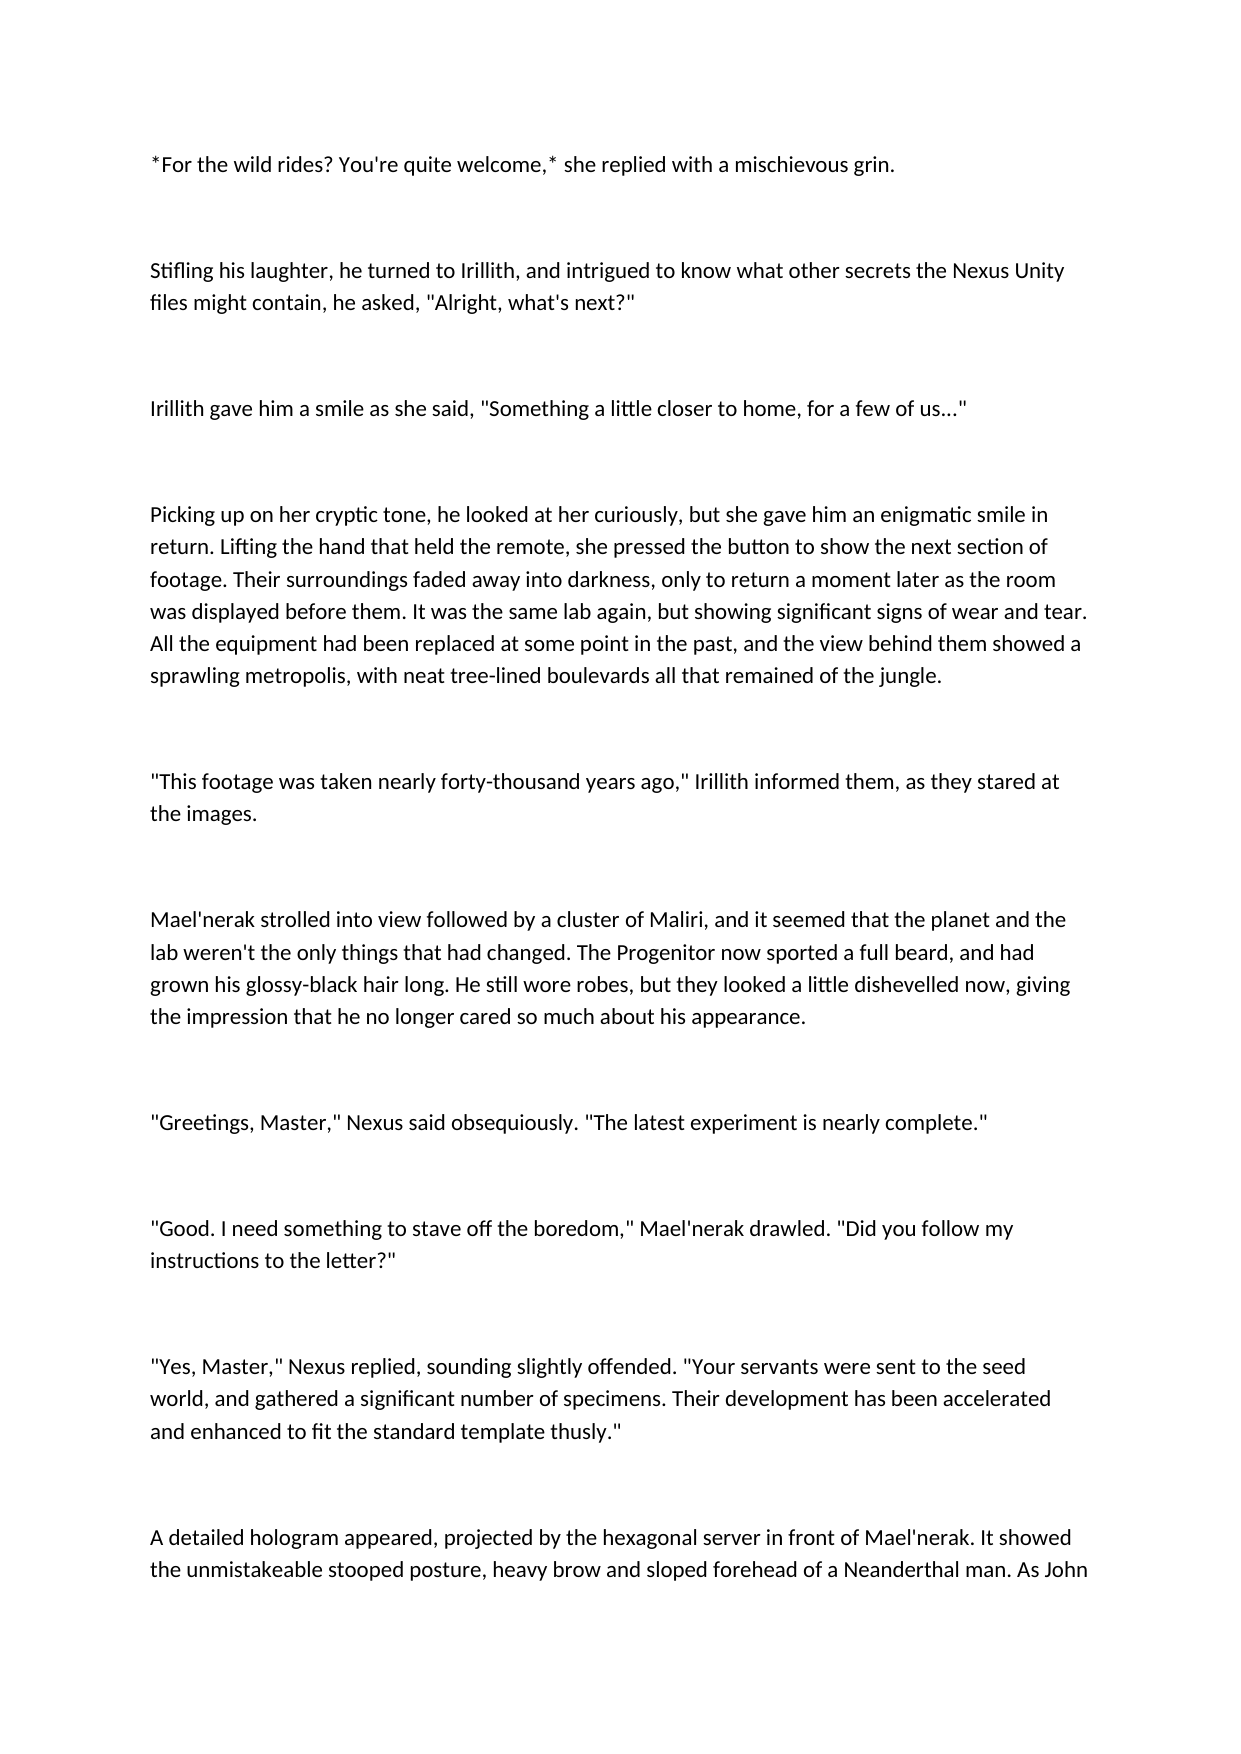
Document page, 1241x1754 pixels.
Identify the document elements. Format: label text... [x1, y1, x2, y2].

text Stifling his laughter, he turned to Irillith, and intrigued to know what other secrets the Nexus Unity files might contain, he asked, "Alright, what's next?" [150, 256, 1090, 316]
text Picking up on her cryptic tone, he looked at her curiously, but she gave him an enigmatic smile in return. Lifting the hand that held the remote, she pressed the button to show the next section of footage. Their surroundings faded away into darkness, only to return a moment later as the room was displayed before them. It was the same lab again, but showing significant signs of wear and tear. All the equipment had been replaced at some point in the past, and the view behind them showed a sprawling metropolis, with neat tree-lined boulevards all that remained of the jungle. [150, 500, 1090, 689]
text "This footage was taken nearly forty-thousand years ago," Irillith informed them, as they stared at the images. [150, 767, 1090, 827]
text Mael'nerak strolled into view followed by a cluster of Maliri, and it seemed that the planet and the lab weren't the only things that had changed. The Progenitor now sported a full beard, and had grown his glossy-black hair long. He still wore robes, but they looked a little dishevelled now, giving the impression that he no longer cared so much about his appearance. [150, 906, 1090, 1030]
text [150, 1523, 1090, 1583]
text *For the wild rides? You're quite welcome,* she replied with a mischievous grin. [150, 150, 1090, 178]
text "Yes, Master," Nexus replied, sounding slightly offended. "Your servants were sent to the seed world, and gathered a significant number of specimens. Their development has been accelerated and enhanced to fit the standard template thusly." [150, 1352, 1090, 1445]
text "Good. I need something to stave off the boredom," Mael'nerak drawled. "Did you follow my instructions to the letter?" [150, 1214, 1090, 1274]
text "Greetings, Master," Nexus said obsequiously. "The latest experiment is nearly complete." [150, 1108, 1090, 1136]
text Irillith gave him a smile as she said, "Something a little closer to home, for a few of us..." [150, 394, 1090, 422]
